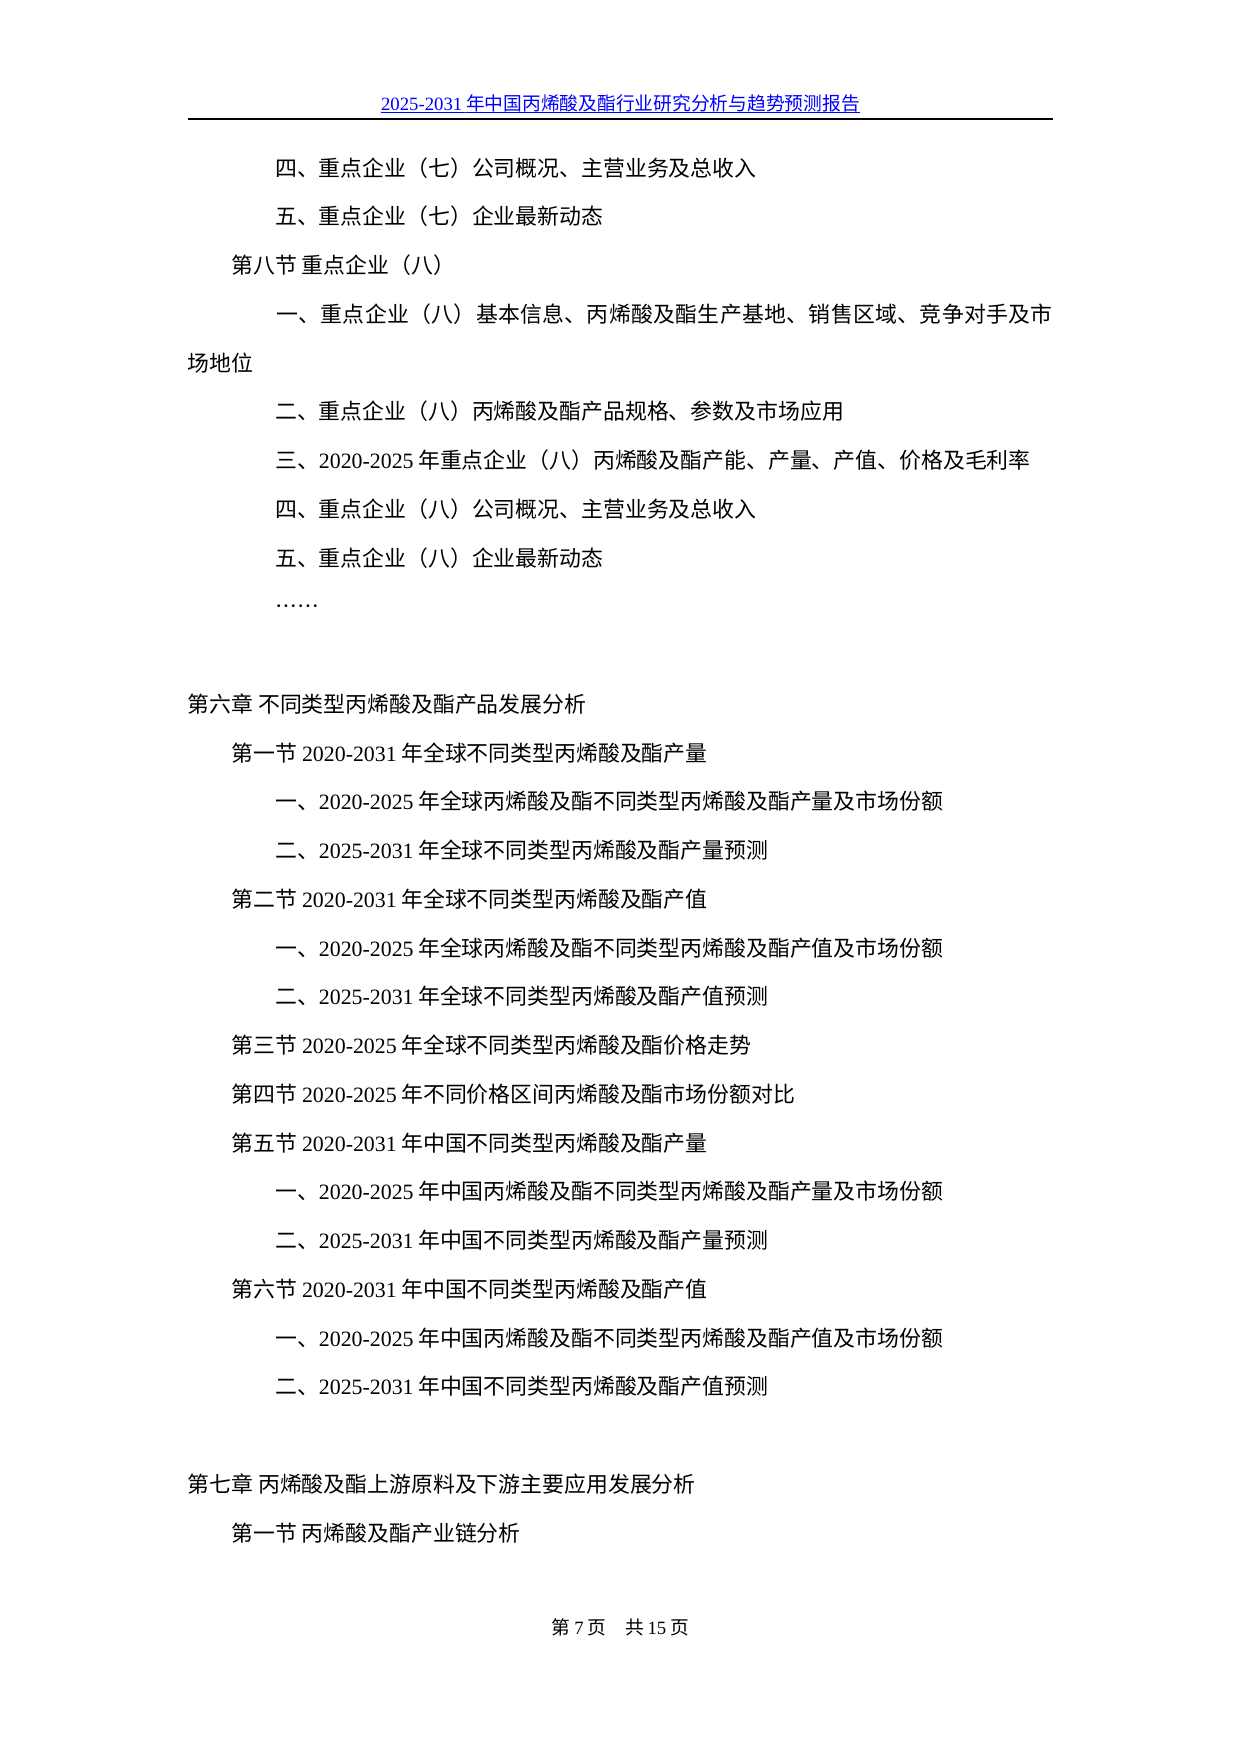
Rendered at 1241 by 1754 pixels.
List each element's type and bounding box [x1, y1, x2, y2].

text [187, 150, 1053, 1548]
